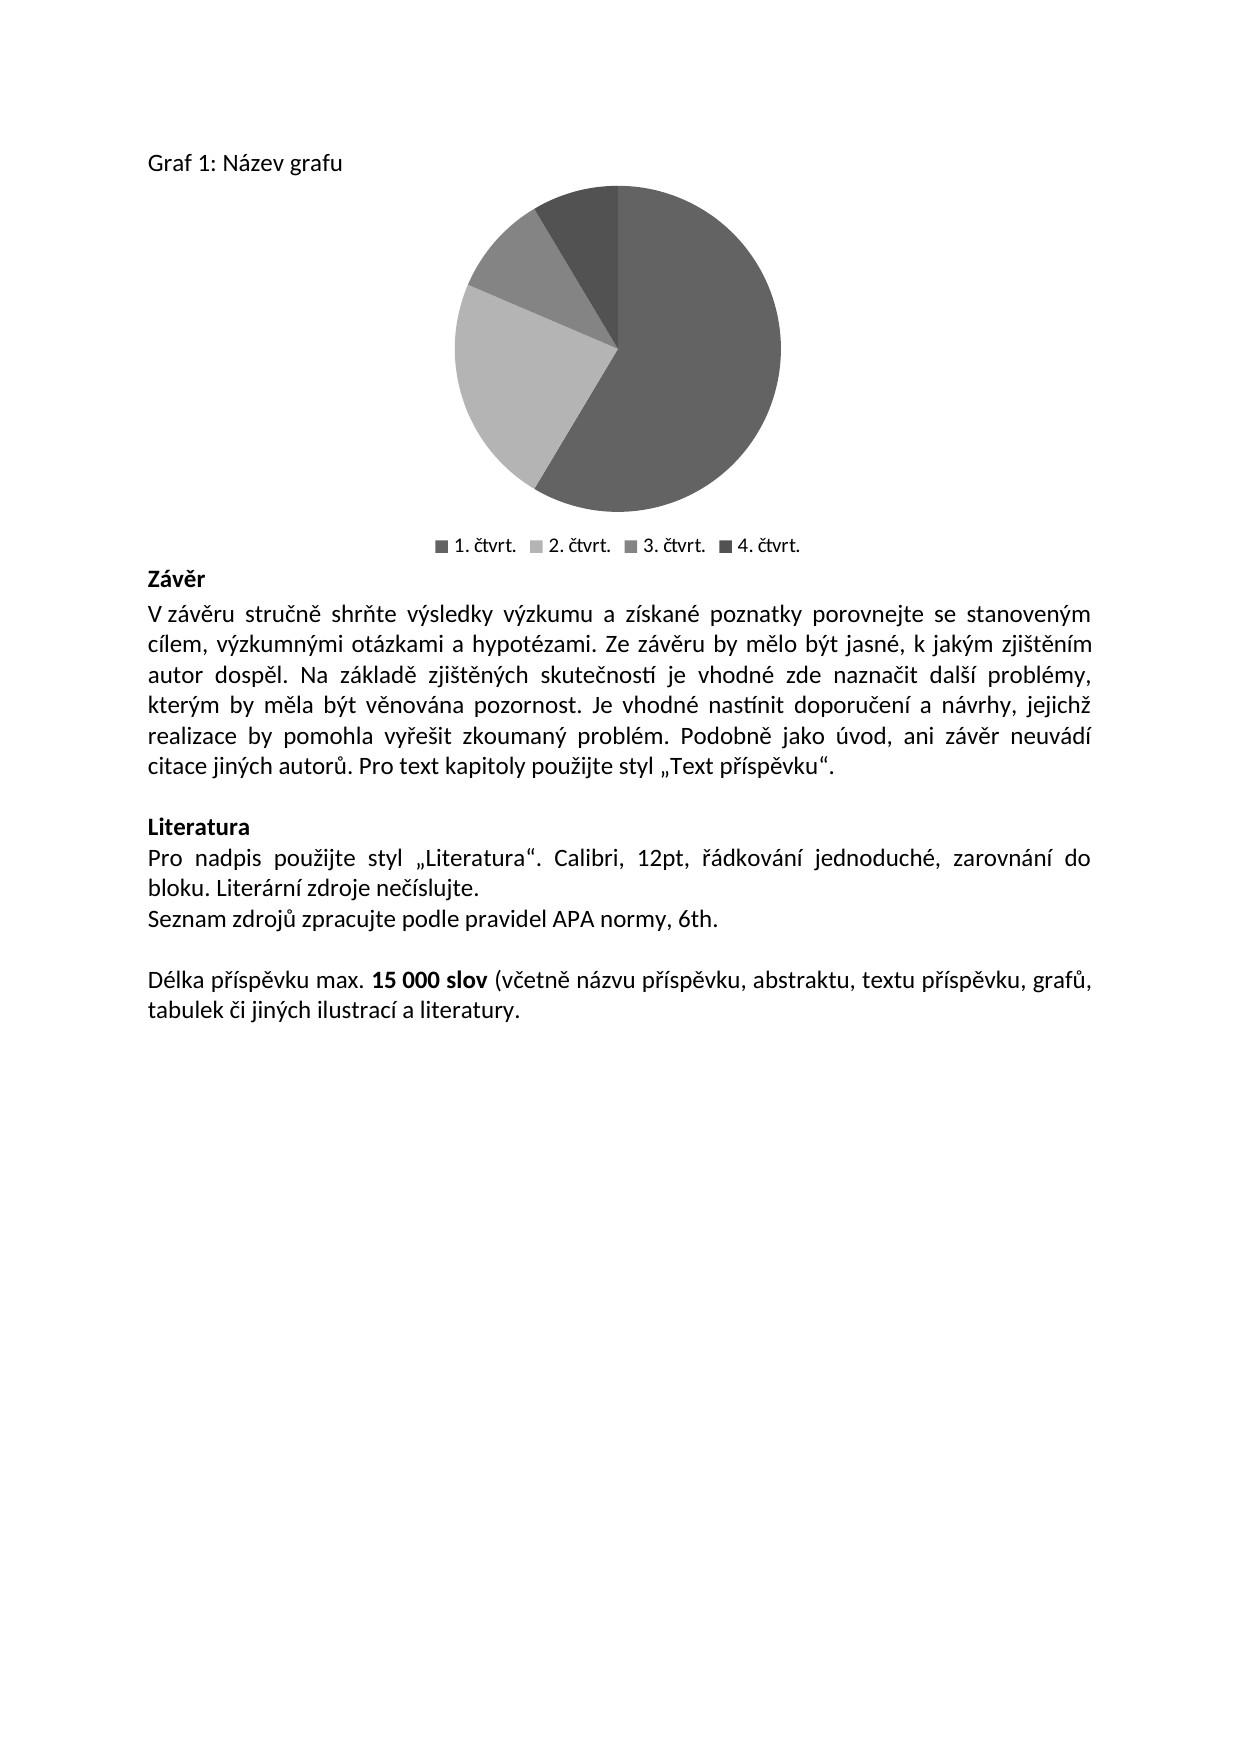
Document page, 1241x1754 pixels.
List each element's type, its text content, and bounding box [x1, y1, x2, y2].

text Délka příspěvku max. 15 000 slov (včetně názvu příspěvku, abstraktu, textu příspěvku, grafů, tabulek či jiných ilustrací a literatury. [148, 964, 1093, 1025]
text Graf 1: Název grafu [148, 148, 1093, 178]
text Závěr [148, 563, 1093, 593]
text Literatura [148, 812, 1093, 842]
list Pro nadpis použijte styl „Literatura“. Calibri, 12pt, řádkování jednoduché, zarovnání do bloku. Literární zdroje nečíslujte. [148, 842, 1093, 903]
text Seznam zdrojů zpracujte podle pravidel APA normy, 6th. [148, 903, 1093, 934]
text V závěru stručně shrňte výsledky výzkumu a získané poznatky porovnejte se stanoveným cílem, výzkumnými otázkami a hypotézami. Ze závěru by mělo být jasné, k jakým zjištěním autor dospěl. Na základě zjištěných skutečností je vhodné zde naznačit další problémy, kterým by měla být věnována pozornost. Je vhodné nastínit doporučení a návrhy, jejichž realizace by pomohla vyřešit zkoumaný problém. Podobně jako úvod, ani závěr neuvádí citace jiných autorů. Pro text kapitoly použijte styl „Text příspěvku“. [148, 598, 1093, 781]
